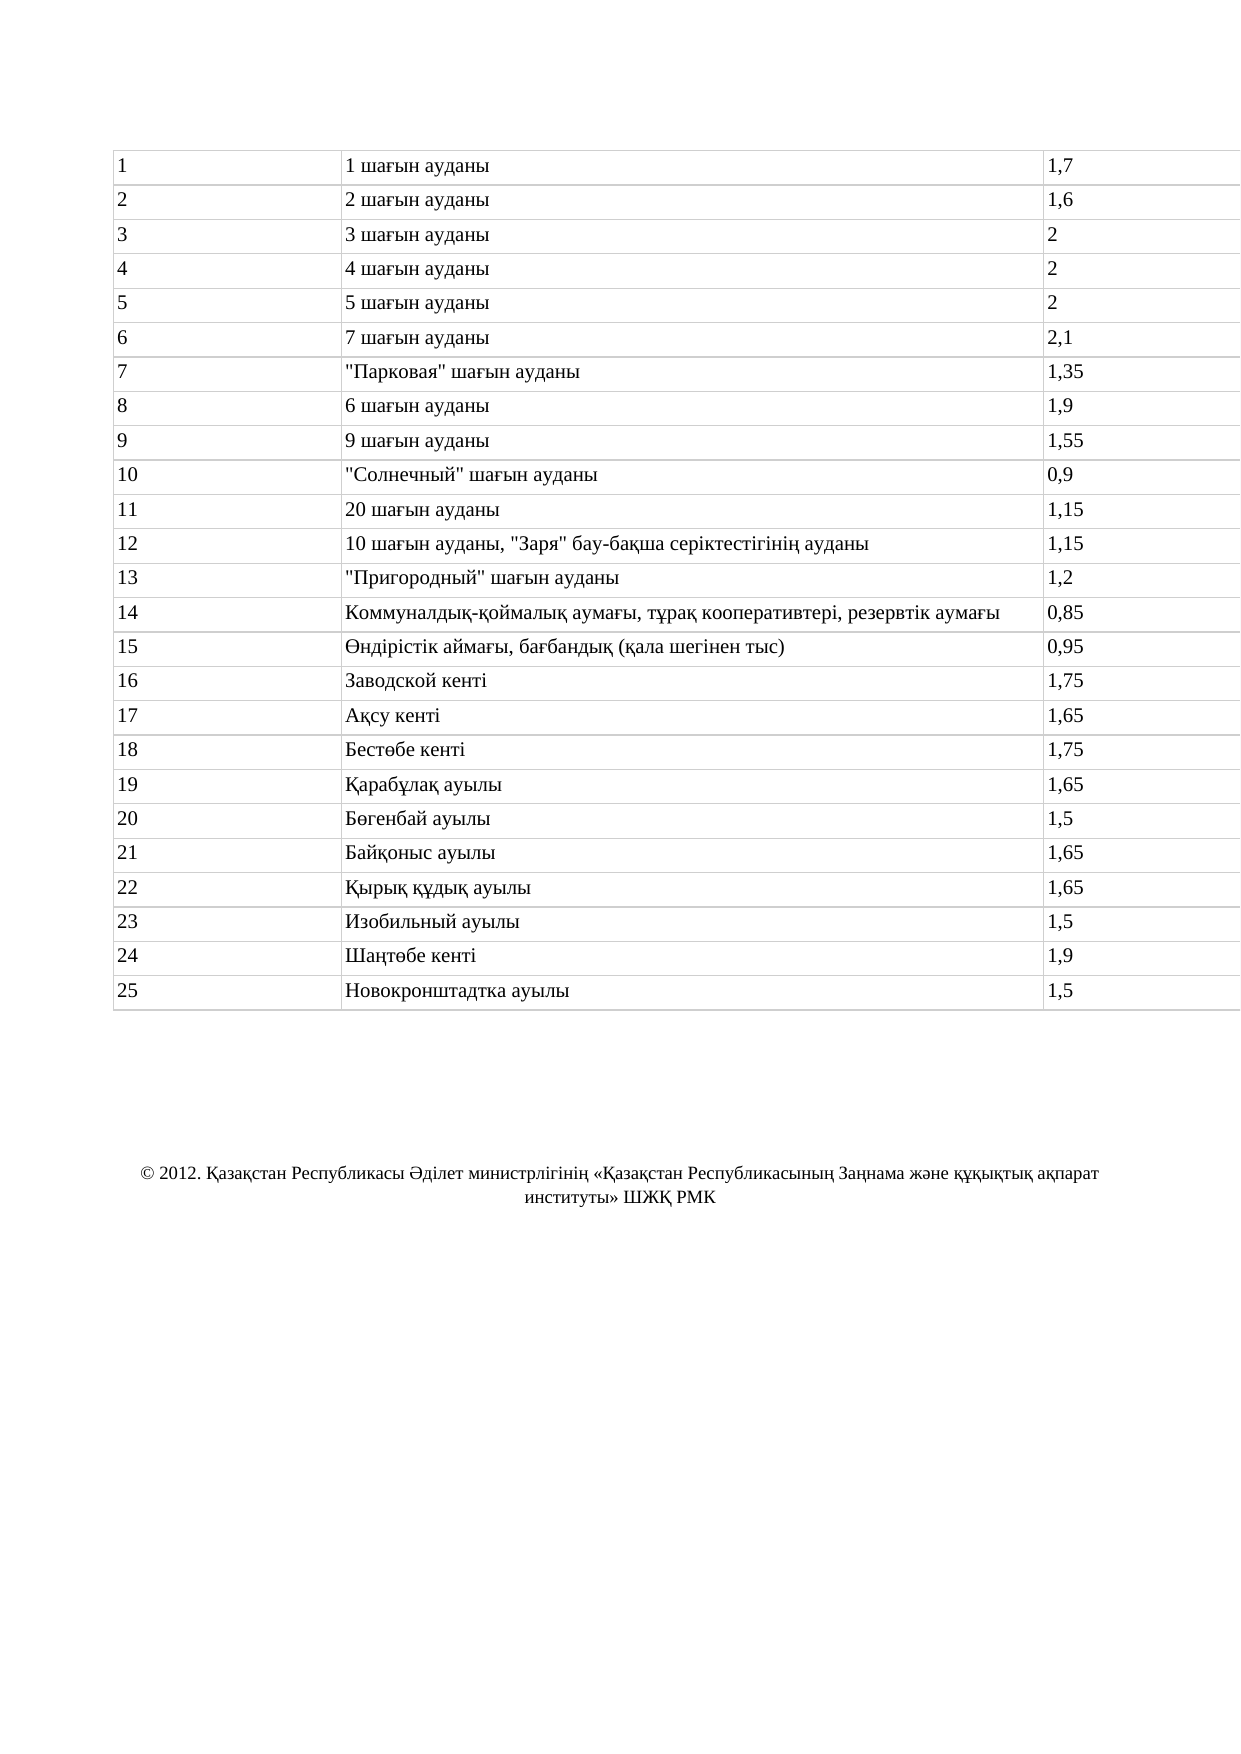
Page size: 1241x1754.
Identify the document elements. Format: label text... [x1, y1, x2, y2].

table_cell 15 [114, 633, 341, 666]
table_cell "Парковая" шағын ауданы [342, 358, 1043, 391]
table_cell 5 [114, 289, 341, 322]
table_cell Коммуналдық-қоймалық аумағы, тұрақ кооперативтері, резервтік аумағы [342, 598, 1043, 631]
table_cell 1 [114, 151, 341, 184]
table_cell 6 [114, 323, 341, 356]
table_cell 1,9 [1044, 392, 1240, 425]
table_cell Новокронштадтка ауылы [342, 976, 1043, 1009]
table_cell 1,55 [1044, 426, 1240, 459]
table_cell 12 [114, 529, 341, 562]
table_cell 1,7 [1044, 151, 1240, 184]
table_cell 1 шағын ауданы [342, 151, 1043, 184]
table_cell 1,5 [1044, 908, 1240, 941]
table_cell 1,35 [1044, 358, 1240, 391]
table_cell 3 [114, 220, 341, 253]
table_cell 1,5 [1044, 804, 1240, 837]
table_cell 20 шағын ауданы [342, 495, 1043, 528]
table_cell 2 шағын ауданы [342, 186, 1043, 219]
table_cell 1,65 [1044, 873, 1240, 906]
table_cell 0,85 [1044, 598, 1240, 631]
table_cell 9 [114, 426, 341, 459]
table_cell Байқоныс ауылы [342, 839, 1043, 872]
table_cell 16 [114, 667, 341, 700]
table_cell 11 [114, 495, 341, 528]
table_cell "Солнечный" шағын ауданы [342, 461, 1043, 494]
table_cell 1,6 [1044, 186, 1240, 219]
table_cell 1,65 [1044, 839, 1240, 872]
table_cell 0,95 [1044, 633, 1240, 666]
table_cell Изобильный ауылы [342, 908, 1043, 941]
table_cell 7 [114, 358, 341, 391]
table_cell 4 [114, 254, 341, 287]
table_cell 1,15 [1044, 529, 1240, 562]
table_cell 0,9 [1044, 461, 1240, 494]
table_cell 1,9 [1044, 942, 1240, 975]
table_cell Ақсу кенті [342, 701, 1043, 734]
text © 2012. Қазақстан Республикасы Әділет министрлігінің «Қазақстан Республикасының Заңнама және құқықтық ақпарат институты» ШЖҚ РМК [112, 1162, 1128, 1208]
table_cell 18 [114, 736, 341, 769]
table_cell 1,75 [1044, 736, 1240, 769]
table_cell 24 [114, 942, 341, 975]
table_cell 23 [114, 908, 341, 941]
table_cell Қырық құдық ауылы [342, 873, 1043, 906]
table_cell Заводской кенті [342, 667, 1043, 700]
table_cell 17 [114, 701, 341, 734]
table_cell 2,1 [1044, 323, 1240, 356]
table_cell 20 [114, 804, 341, 837]
table_cell Қарабұлақ ауылы [342, 770, 1043, 803]
table_cell 2 [1044, 289, 1240, 322]
table_cell 2 [1044, 220, 1240, 253]
table_cell Бөгенбай ауылы [342, 804, 1043, 837]
table_cell 1,2 [1044, 564, 1240, 597]
table_cell 1,65 [1044, 701, 1240, 734]
table_cell 1,15 [1044, 495, 1240, 528]
table_cell 10 шағын ауданы, "Заря" бау-бақша серіктестігінің ауданы [342, 529, 1043, 562]
table_cell 21 [114, 839, 341, 872]
table_cell 14 [114, 598, 341, 631]
table_cell Өндірістік аймағы, бағбандық (қала шегінен тыс) [342, 633, 1043, 666]
table_cell 1,65 [1044, 770, 1240, 803]
table_cell Бестөбе кенті [342, 736, 1043, 769]
table_cell 7 шағын ауданы [342, 323, 1043, 356]
table_cell 19 [114, 770, 341, 803]
table_cell 22 [114, 873, 341, 906]
table_cell 13 [114, 564, 341, 597]
table_cell 2 [1044, 254, 1240, 287]
table_cell 25 [114, 976, 341, 1009]
table_cell 1,5 [1044, 976, 1240, 1009]
table_cell 9 шағын ауданы [342, 426, 1043, 459]
table_cell 6 шағын ауданы [342, 392, 1043, 425]
table_cell "Пригородный" шағын ауданы [342, 564, 1043, 597]
table_cell 1,75 [1044, 667, 1240, 700]
table_cell 10 [114, 461, 341, 494]
table_cell Шаңтөбе кенті [342, 942, 1043, 975]
table_cell 8 [114, 392, 341, 425]
table_cell 3 шағын ауданы [342, 220, 1043, 253]
table_cell 4 шағын ауданы [342, 254, 1043, 287]
table_cell 5 шағын ауданы [342, 289, 1043, 322]
table_cell 2 [114, 186, 341, 219]
